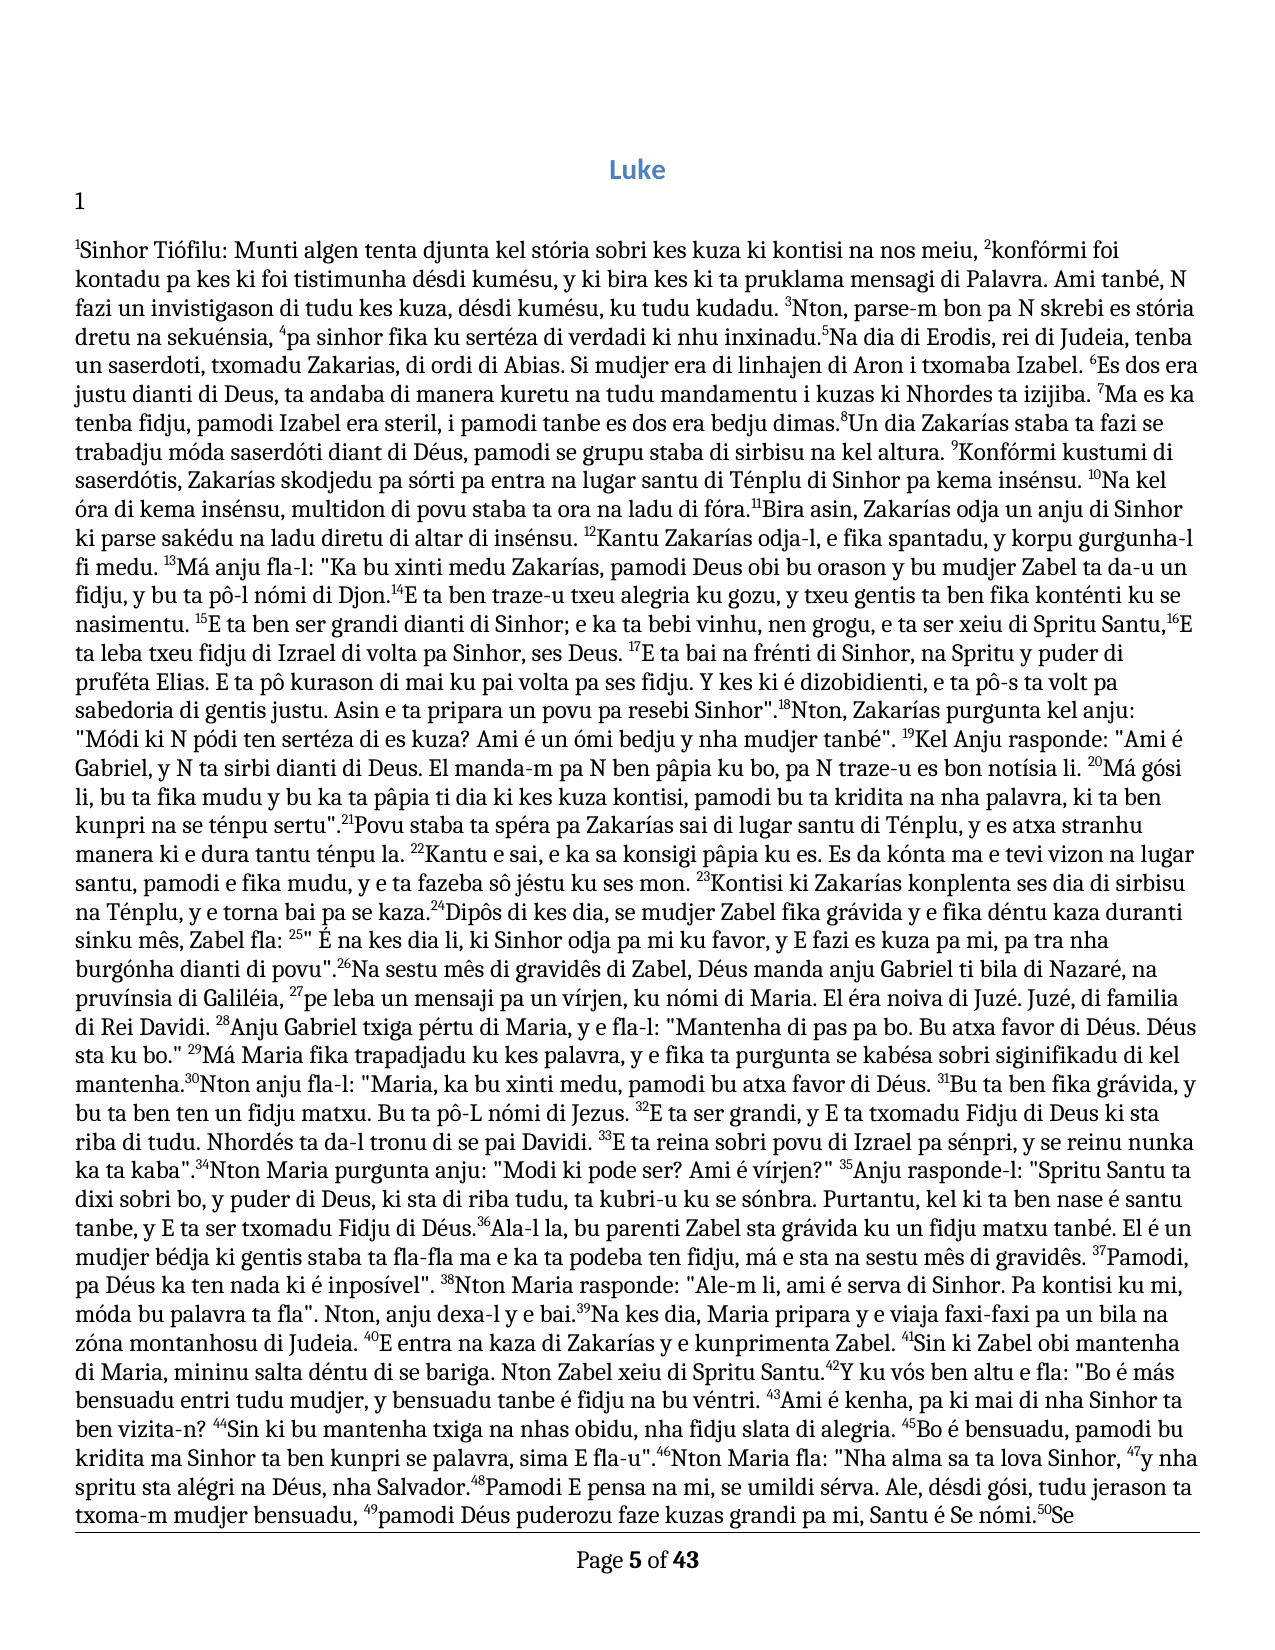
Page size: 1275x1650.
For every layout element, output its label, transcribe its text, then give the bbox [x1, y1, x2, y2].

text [75, 236, 1200, 1532]
text 1 [75, 187, 1200, 215]
subtitle Luke [75, 151, 1200, 187]
